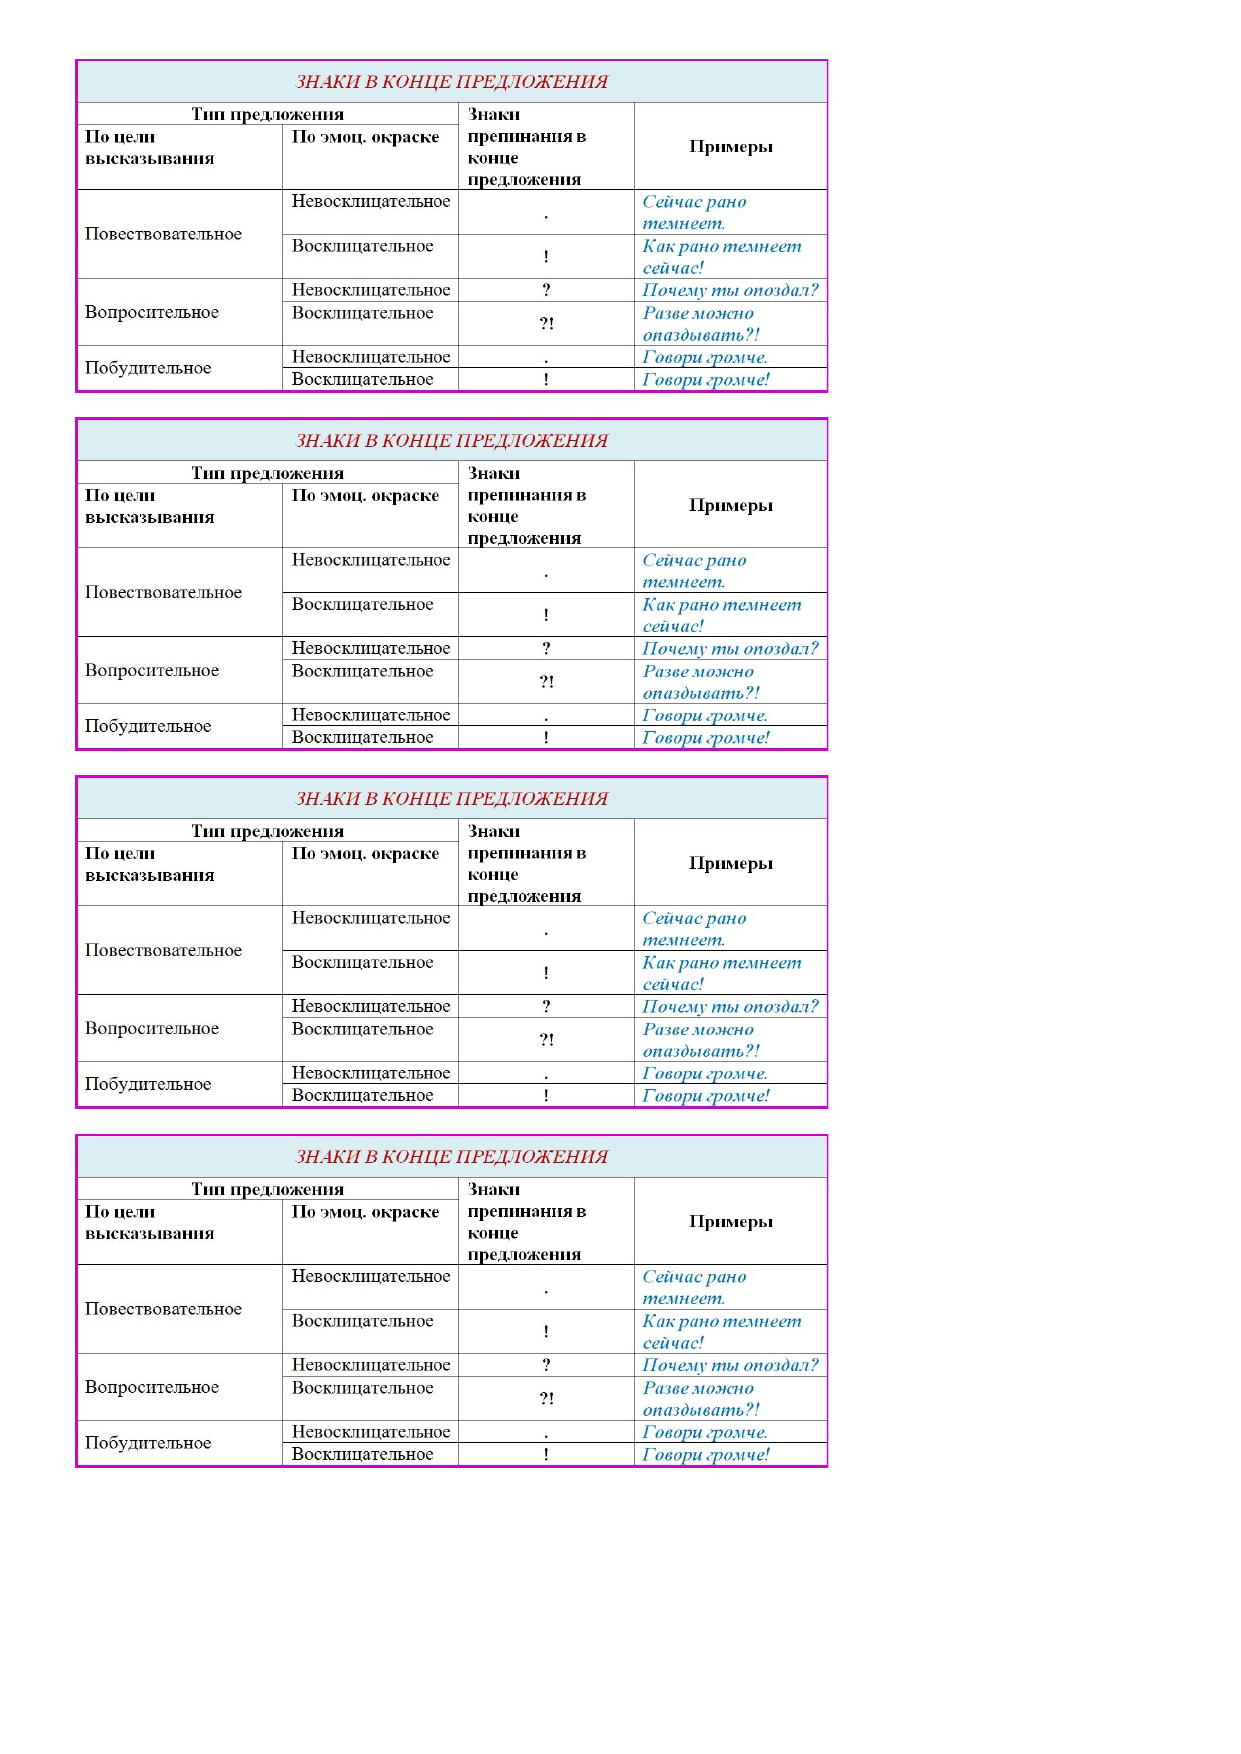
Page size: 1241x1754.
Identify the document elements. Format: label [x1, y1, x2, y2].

picture [75, 1134, 829, 1468]
picture [75, 59, 829, 393]
picture [75, 417, 829, 751]
picture [75, 775, 829, 1109]
